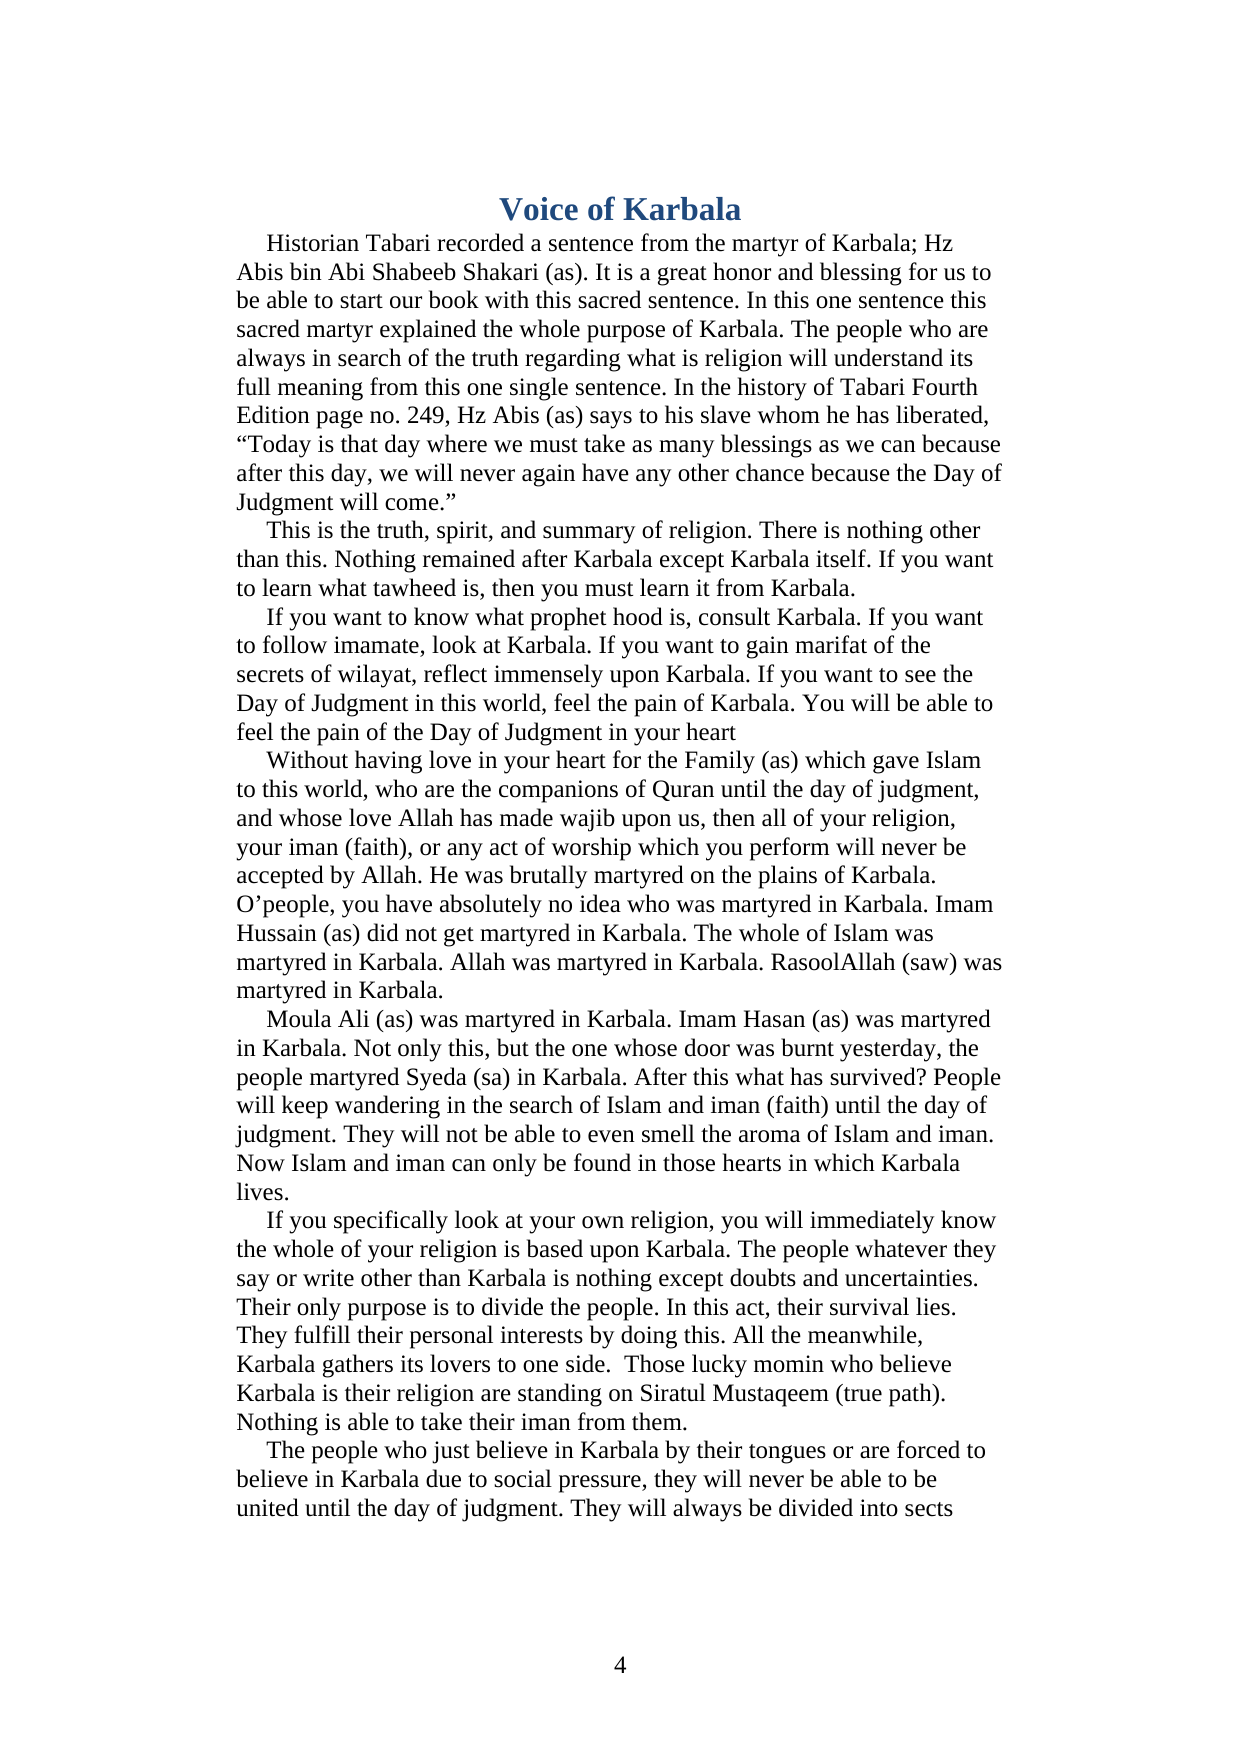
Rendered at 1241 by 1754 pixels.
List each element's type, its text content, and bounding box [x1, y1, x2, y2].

text If you want to know what prophet hood is, consult Karbala. If you want to follow imamate, look at Karbala. If you want to gain marifat of the secrets of wilayat, reflect immensely upon Karbala. If you want to see the Day of Judgment in this world, feel the pain of Karbala. You will be able to feel the pain of the Day of Judgment in your heart [236, 602, 1004, 746]
subtitle Voice of Karbala [236, 190, 1004, 228]
text The people who just believe in Karbala by their tongues or are forced to believe in Karbala due to social pressure, they will never be able to be united until the day of judgment. They will always be divided into sects [236, 1436, 1004, 1522]
text Moula Ali (as) was martyred in Karbala. Imam Hasan (as) was martyred in Karbala. Not only this, but the one whose door was burnt yesterday, the people martyred Syeda (sa) in Karbala. After this what has survived? People will keep wandering in the search of Islam and iman (faith) until the day of judgment. They will not be able to even smell the aroma of Islam and iman. Now Islam and iman can only be found in those hearts in which Karbala lives. [236, 1004, 1004, 1206]
text Without having love in your heart for the Family (as) which gave Islam to this world, who are the companions of Quran until the day of judgment, and whose love Allah has made wajib upon us, then all of your religion, your iman (faith), or any act of worship which you perform will never be accepted by Allah. He was brutally martyred on the plains of Karbala. O’people, you have absolutely no idea who was martyred in Karbala. Imam Hussain (as) did not get martyred in Karbala. The whole of Islam was martyred in Karbala. Allah was martyred in Karbala. RasoolAllah (saw) was martyred in Karbala. [236, 746, 1004, 1004]
text Historian Tabari recorded a sentence from the martyr of Karbala; Hz Abis bin Abi Shabeeb Shakari (as). It is a great honor and blessing for us to be able to start our book with this sacred sentence. In this one sentence this sacred martyr explained the whole purpose of Karbala. The people who are always in search of the truth regarding what is religion will understand its full meaning from this one single sentence. In the history of Tabari Fourth Edition page no. 249, Hz Abis (as) says to his slave whom he has liberated, “Today is that day where we must take as many blessings as we can because after this day, we will never again have any other chance because the Day of Judgment will come.” [236, 228, 1004, 516]
text If you specifically look at your own religion, you will immediately know the whole of your religion is based upon Karbala. The people whatever they say or write other than Karbala is nothing except doubts and uncertainties. Their only purpose is to divide the people. In this act, their survival lies. They fulfill their personal interests by doing this. All the meanwhile, Karbala gathers its lovers to one side. Those lucky momin who believe Karbala is their religion are standing on Siratul Mustaqeem (true path). Nothing is able to take their iman from them. [236, 1206, 1004, 1436]
text This is the truth, spirit, and summary of religion. There is nothing other than this. Nothing remained after Karbala except Karbala itself. If you want to learn what tawheed is, then you must learn it from Karbala. [236, 516, 1004, 602]
